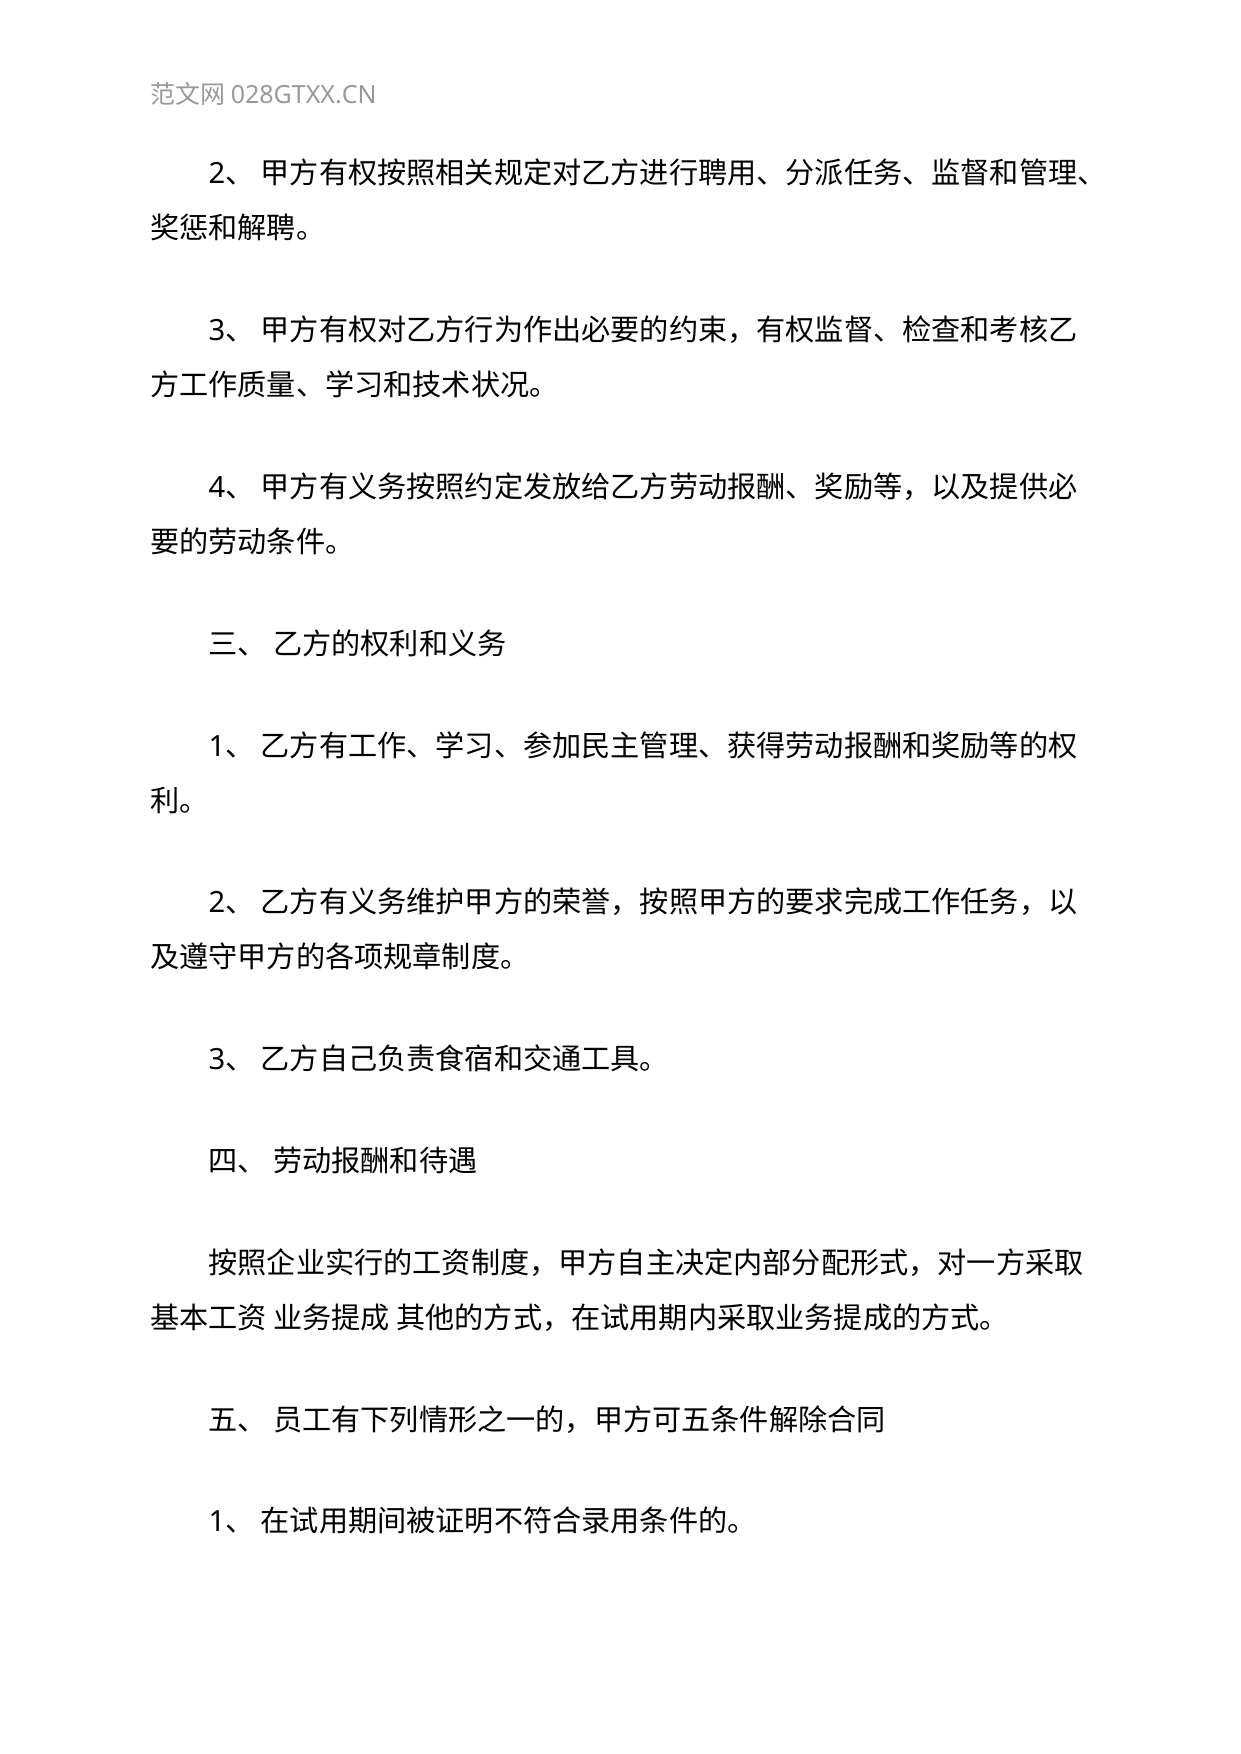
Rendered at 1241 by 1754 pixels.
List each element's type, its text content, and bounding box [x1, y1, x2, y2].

text 1、 在试用期间被证明不符合录用条件的。 [150, 1498, 1090, 1540]
text 三、 乙方的权利和义务 [150, 620, 1090, 663]
text 2、 乙方有义务维护甲方的荣誉，按照甲方的要求完成工作任务，以及遵守甲方的各项规章制度。 [150, 879, 1090, 976]
text 五、 员工有下列情形之一的，甲方可五条件解除合同 [150, 1396, 1090, 1438]
text 3、 乙方自己负责食宿和交通工具。 [150, 1036, 1090, 1078]
text 1、 乙方有工作、学习、参加民主管理、获得劳动报酬和奖励等的权利。 [150, 722, 1090, 819]
text 4、 甲方有义务按照约定发放给乙方劳动报酬、奖励等，以及提供必要的劳动条件。 [150, 463, 1090, 561]
text 3、 甲方有权对乙方行为作出必要的约束，有权监督、检查和考核乙方工作质量、学习和技术状况。 [150, 307, 1090, 404]
text 四、 劳动报酬和待遇 [150, 1138, 1090, 1180]
text 按照企业实行的工资制度，甲方自主决定内部分配形式，对一方采取基本工资 业务提成 其他的方式，在试用期内采取业务提成的方式。 [150, 1239, 1090, 1337]
text 2、 甲方有权按照相关规定对乙方进行聘用、分派任务、监督和管理、奖惩和解聘。 [150, 150, 1090, 247]
